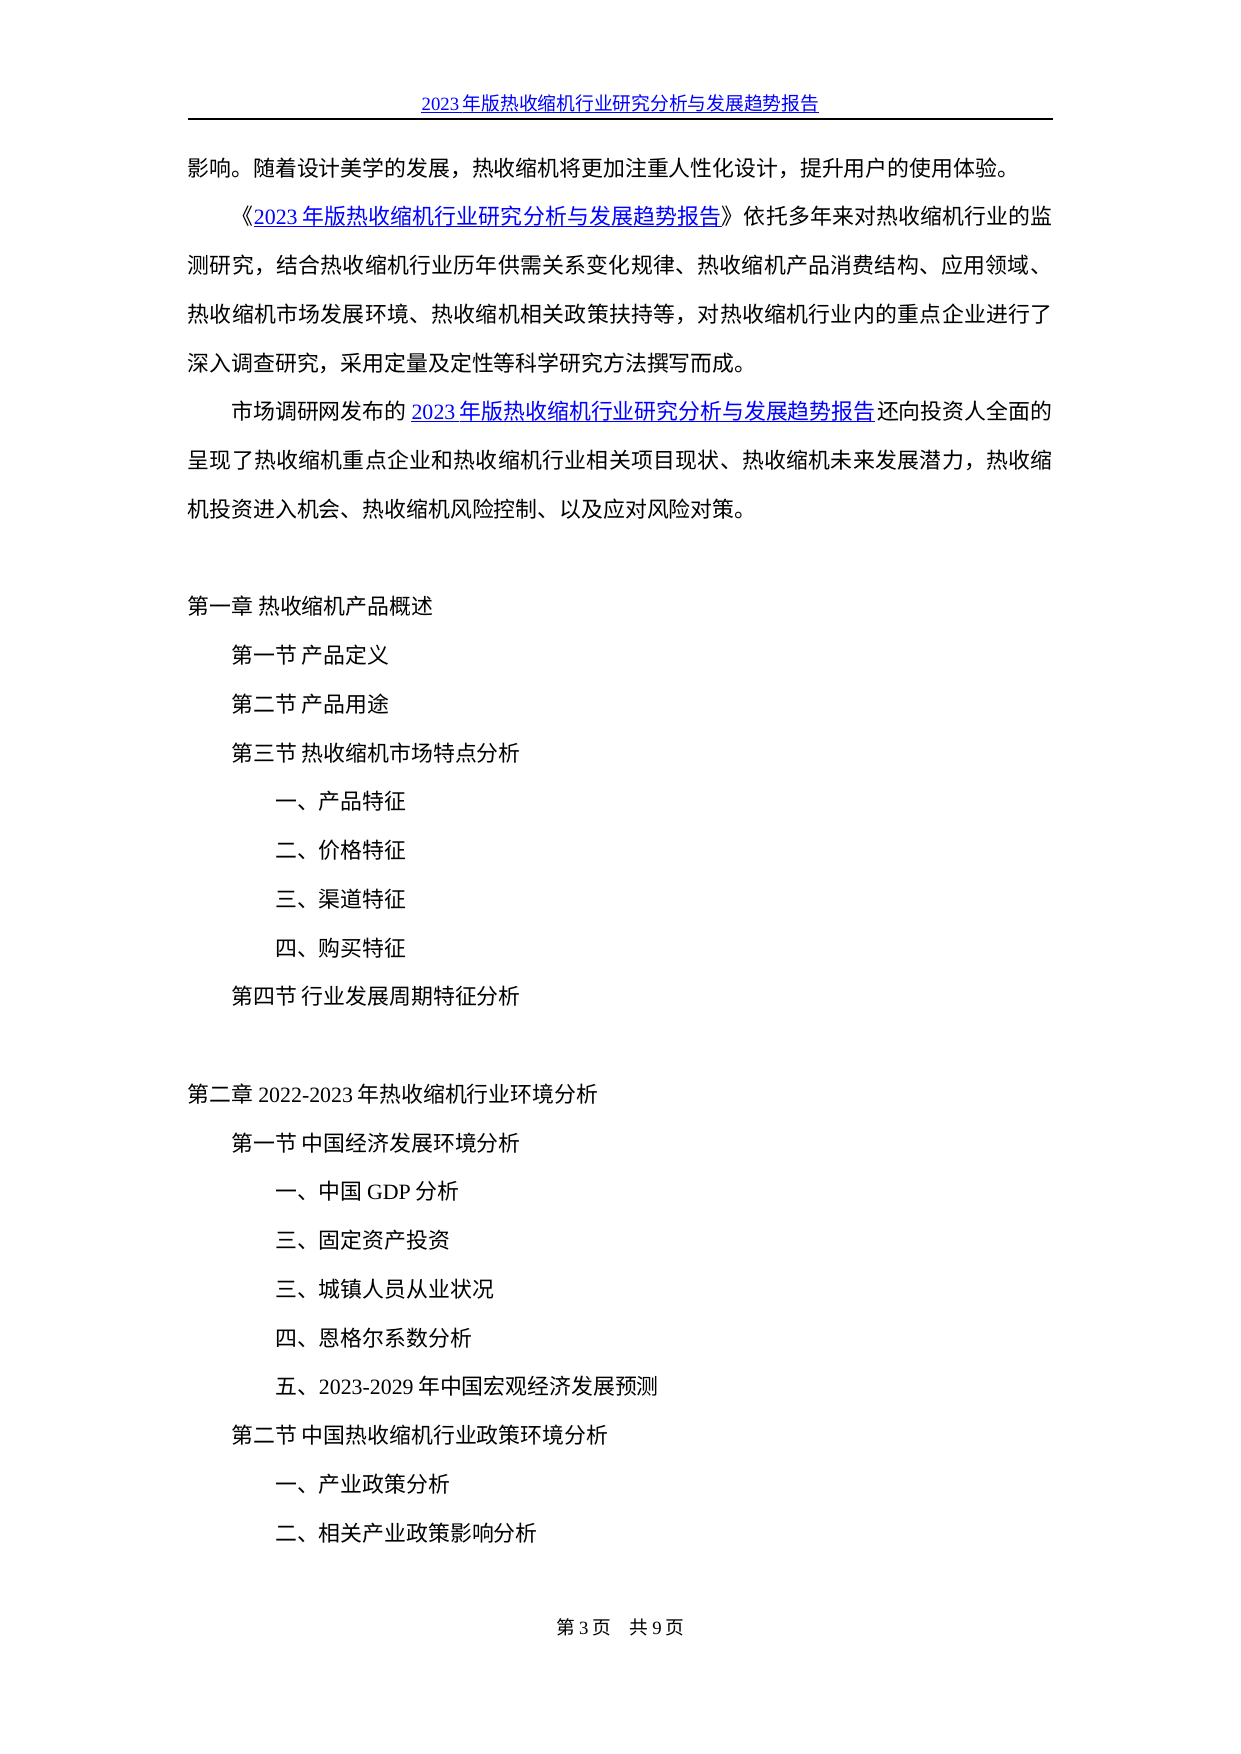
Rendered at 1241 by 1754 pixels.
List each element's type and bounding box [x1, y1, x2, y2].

text [187, 150, 1053, 1548]
